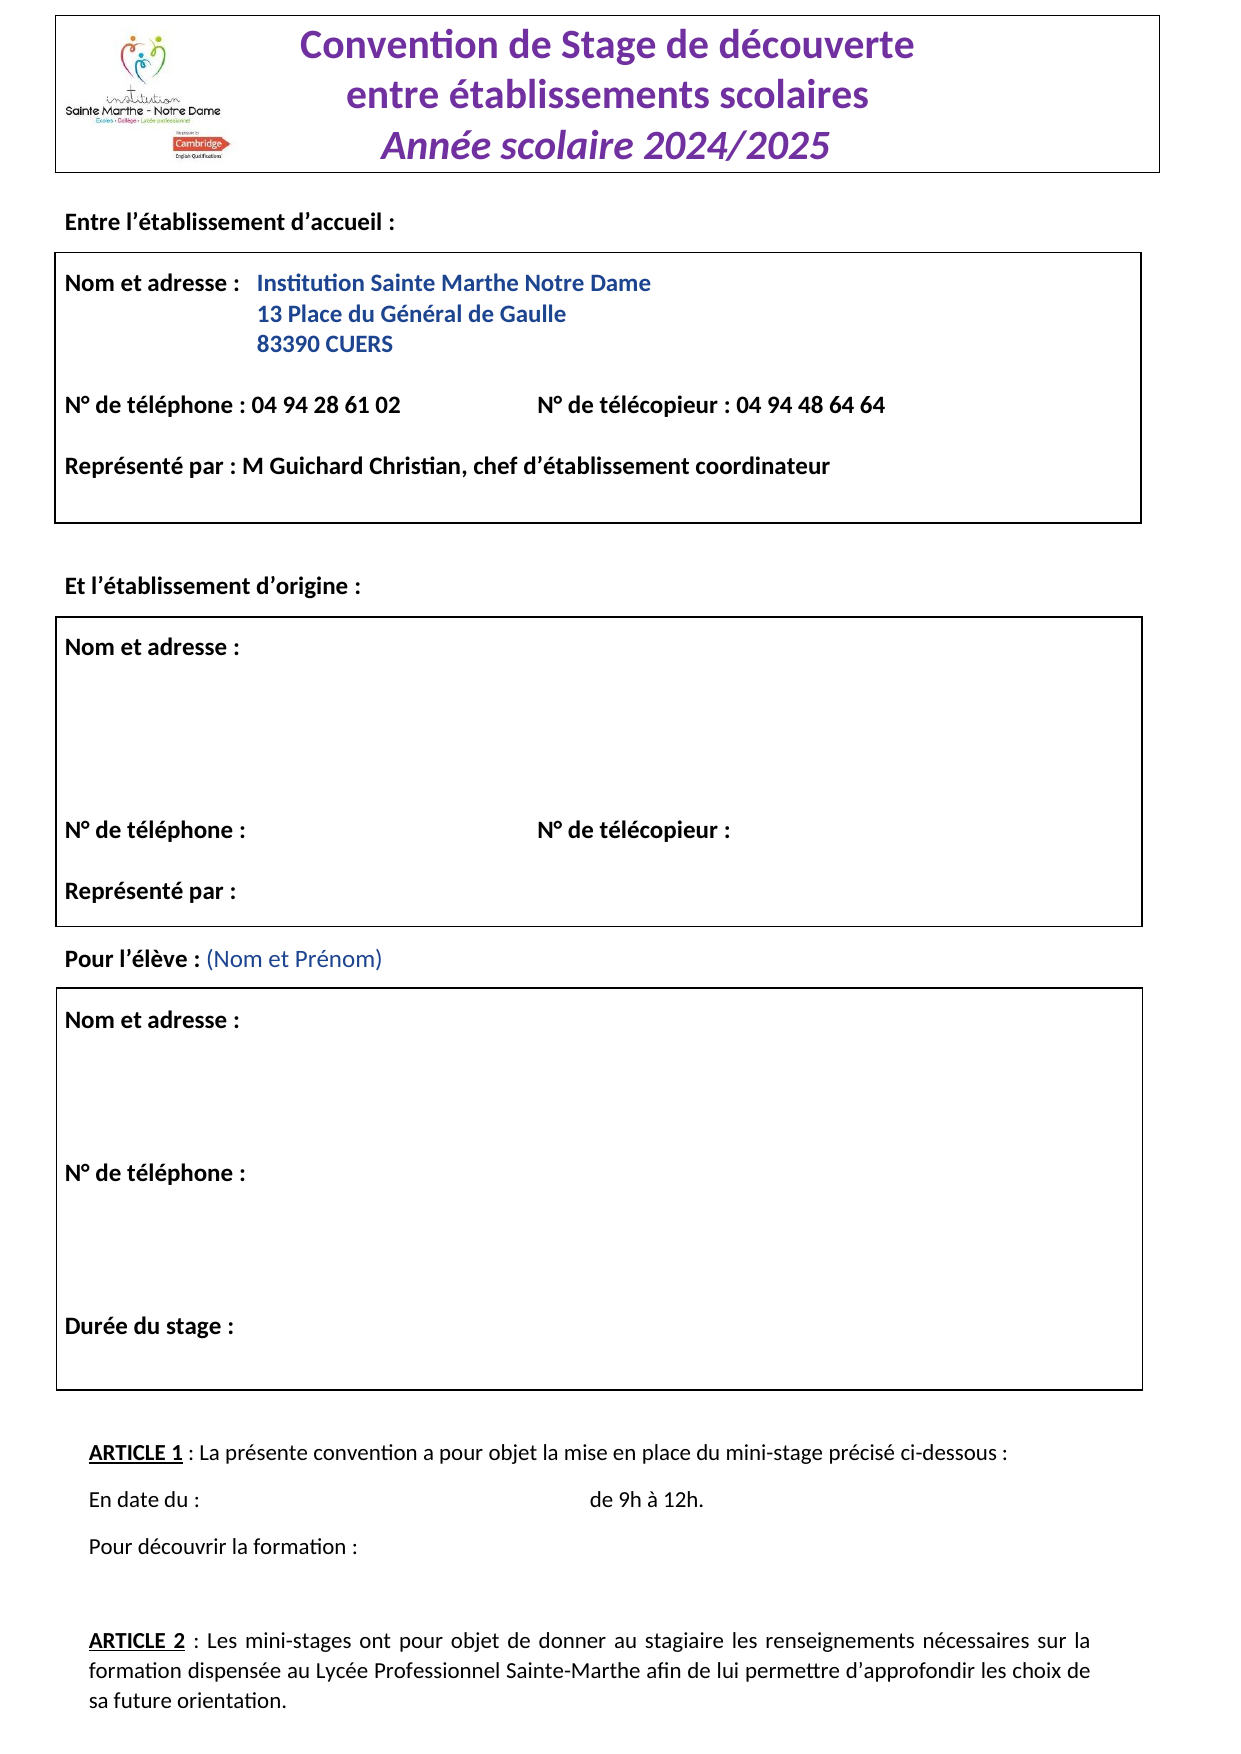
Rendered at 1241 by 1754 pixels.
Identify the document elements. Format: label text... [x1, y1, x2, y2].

text Convention de Stage de découverte [56, 16, 1159, 68]
text N° de téléphone : 04 94 28 61 02 N° de télécopieur : 04 94 48 64 64 [64, 389, 1140, 420]
text Représenté par : M Guichard Christian, chef d’établissement coordinateur [64, 450, 1140, 481]
text Nom et adresse : [64, 1004, 1142, 1035]
text ARTICLE 1 : La présente convention a pour objet la mise en place du mini-stage précisé ci-dessous : [88, 1438, 1151, 1466]
text Pour l’élève : (Nom et Prénom) [64, 943, 1151, 974]
text ARTICLE 2 : Les mini-stages ont pour objet de donner au stagiaire les renseignements nécessaires sur la formation dispensée au Lycée Professionnel Sainte-Marthe afin de lui permettre d’approfondir les choix de sa future orientation. [88, 1626, 1093, 1714]
text N° de téléphone : [64, 1157, 1142, 1188]
picture [63, 27, 238, 163]
text Pour découvrir la formation : [88, 1532, 1151, 1560]
text En date du : de 9h à 12h. [88, 1485, 1151, 1513]
text 83390 CUERS [64, 328, 1140, 359]
text Nom et adresse : [64, 631, 1141, 662]
text entre établissements scolaires [238, 68, 1151, 116]
text Entre l’établissement d’accueil : [64, 206, 1151, 237]
text 13 Place du Général de Gaulle [64, 298, 1140, 328]
text Et l’établissement d’origine : [64, 570, 1151, 601]
text Nom et adresse : Institution Sainte Marthe Notre Dame [64, 267, 1140, 298]
text N° de téléphone : N° de télécopieur : [64, 814, 1141, 845]
text Durée du stage : [64, 1310, 1142, 1340]
text Représenté par : [64, 875, 1141, 906]
text Année scolaire 2024/2025 [56, 116, 1159, 172]
